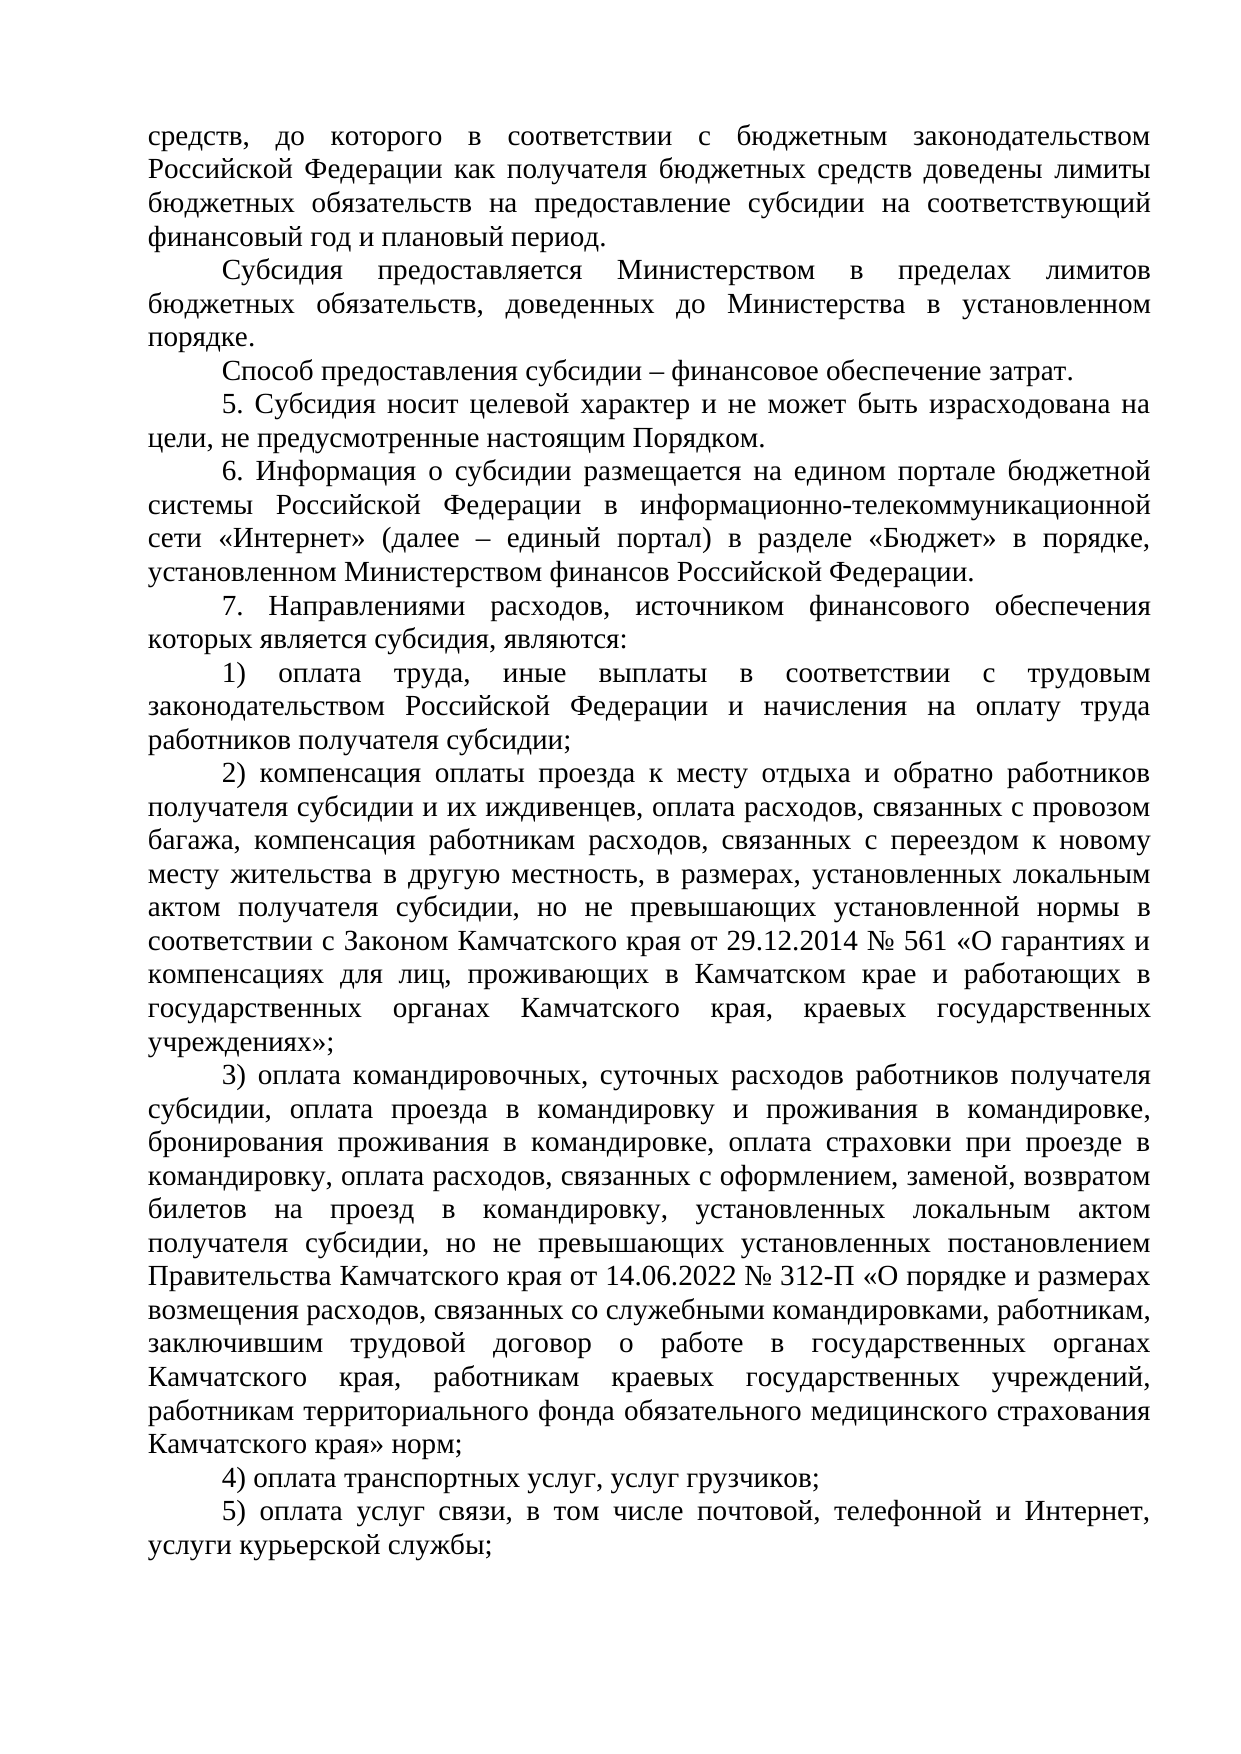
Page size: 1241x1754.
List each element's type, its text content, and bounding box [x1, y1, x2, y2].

text 4) оплата транспортных услуг, услуг грузчиков; [148, 1460, 1152, 1493]
text 3) оплата командировочных, суточных расходов работников получателя субсидии, оплата проезда в командировку и проживания в командировке, бронирования проживания в командировке, оплата страховки при проезде в командировку, оплата расходов, связанных с оформлением, заменой, возвратом билетов на проезд в командировку, установленных локальным актом получателя субсидии, но не превышающих установленных постановлением Правительства Камчатского края от 14.06.2022 № 312-П «О порядке и размерах возмещения расходов, связанных со служебными командировками, работникам, заключившим трудовой договор о работе в государственных органах Камчатского края, работникам краевых государственных учреждений, работникам территориального фонда обязательного медицинского страхования Камчатского края» норм; [148, 1057, 1152, 1460]
text 5) оплата услуг связи, в том числе почтовой, телефонной и Интернет, услуги курьерской службы; [148, 1493, 1152, 1560]
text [148, 118, 1152, 252]
text 5. Субсидия носит целевой характер и не может быть израсходована на цели, не предусмотренные настоящим Порядком. [148, 386, 1152, 453]
text Способ предоставления субсидии – финансовое обеспечение затрат. [148, 353, 1152, 386]
text Субсидия предоставляется Министерством в пределах лимитов бюджетных обязательств, доведенных до Министерства в установленном порядке. [148, 252, 1152, 353]
text 6. Информация о субсидии размещается на едином портале бюджетной системы Российской Федерации в информационно-телекоммуникационной сети «Интернет» (далее – единый портал) в разделе «Бюджет» в порядке, установленном Министерством финансов Российской Федерации. [148, 453, 1152, 588]
text 1) оплата труда, иные выплаты в соответствии с трудовым законодательством Российской Федерации и начисления на оплату труда работников получателя субсидии; [148, 655, 1152, 755]
text 7. Направлениями расходов, источником финансового обеспечения которых является субсидия, являются: [148, 588, 1152, 655]
text 2) компенсация оплаты проезда к месту отдыха и обратно работников получателя субсидии и их иждивенцев, оплата расходов, связанных с провозом багажа, компенсация работникам расходов, связанных с переездом к новому месту жительства в другую местность, в размерах, установленных локальным актом получателя субсидии, но не превышающих установленной нормы в соответствии с Законом Камчатского края от 29.12.2014 № 561 «О гарантиях и компенсациях для лиц, проживающих в Камчатском крае и работающих в государственных органах Камчатского края, краевых государственных учреждениях»; [148, 755, 1152, 1057]
